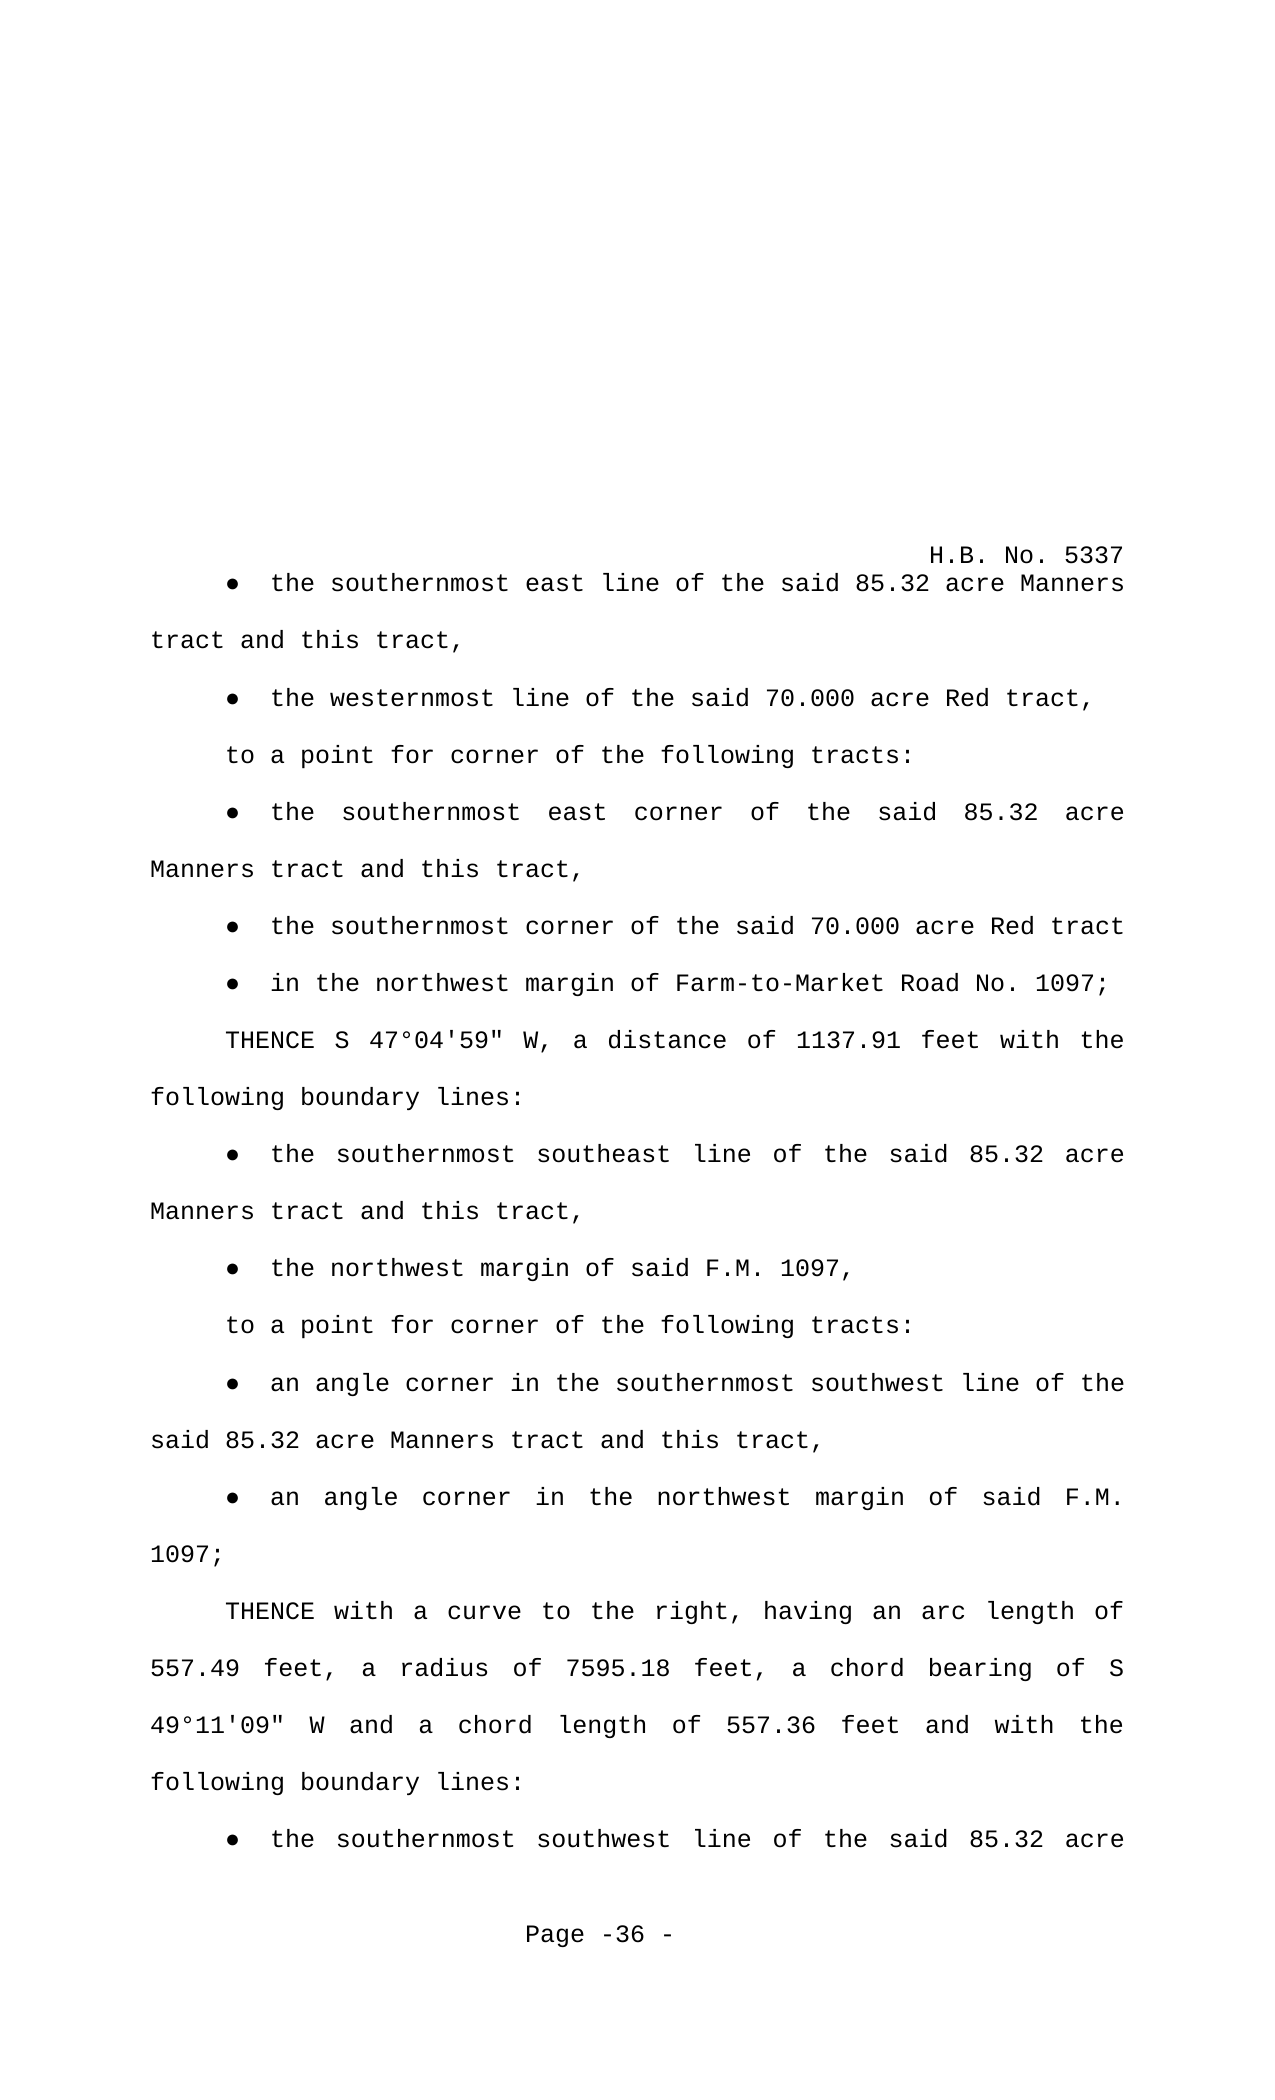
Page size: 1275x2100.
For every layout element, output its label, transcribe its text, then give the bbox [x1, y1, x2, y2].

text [150, 1827, 1125, 1855]
text ● the southernmost southeast line of the said 85.32 acre Manners tract and this tract, [150, 1142, 1125, 1227]
text ● an angle corner in the northwest margin of said F.M. 1097; [150, 1484, 1125, 1570]
text THENCE S 47°04'59" W, a distance of 1137.91 feet with the following boundary lines: [150, 1027, 1125, 1113]
text ● the southernmost corner of the said 70.000 acre Red tract [150, 913, 1125, 942]
text THENCE with a curve to the right, having an arc length of 557.49 feet, a radius of 7595.18 feet, a chord bearing of S 49°11'09" W and a chord length of 557.36 feet and with the following boundary lines: [150, 1598, 1125, 1798]
text to a point for corner of the following tracts: [150, 1313, 1125, 1341]
text ● the southernmost east corner of the said 85.32 acre Manners tract and this tract, [150, 799, 1125, 885]
text ● the northwest margin of said F.M. 1097, [150, 1256, 1125, 1284]
text to a point for corner of the following tracts: [150, 742, 1125, 771]
text ● the westernmost line of the said 70.000 acre Red tract, [150, 685, 1125, 713]
text ● the southernmost east line of the said 85.32 acre Manners tract and this tract, [150, 571, 1125, 656]
text ● in the northwest margin of Farm-to-Market Road No. 1097; [150, 970, 1125, 999]
text ● an angle corner in the southernmost southwest line of the said 85.32 acre Manners tract and this tract, [150, 1370, 1125, 1456]
